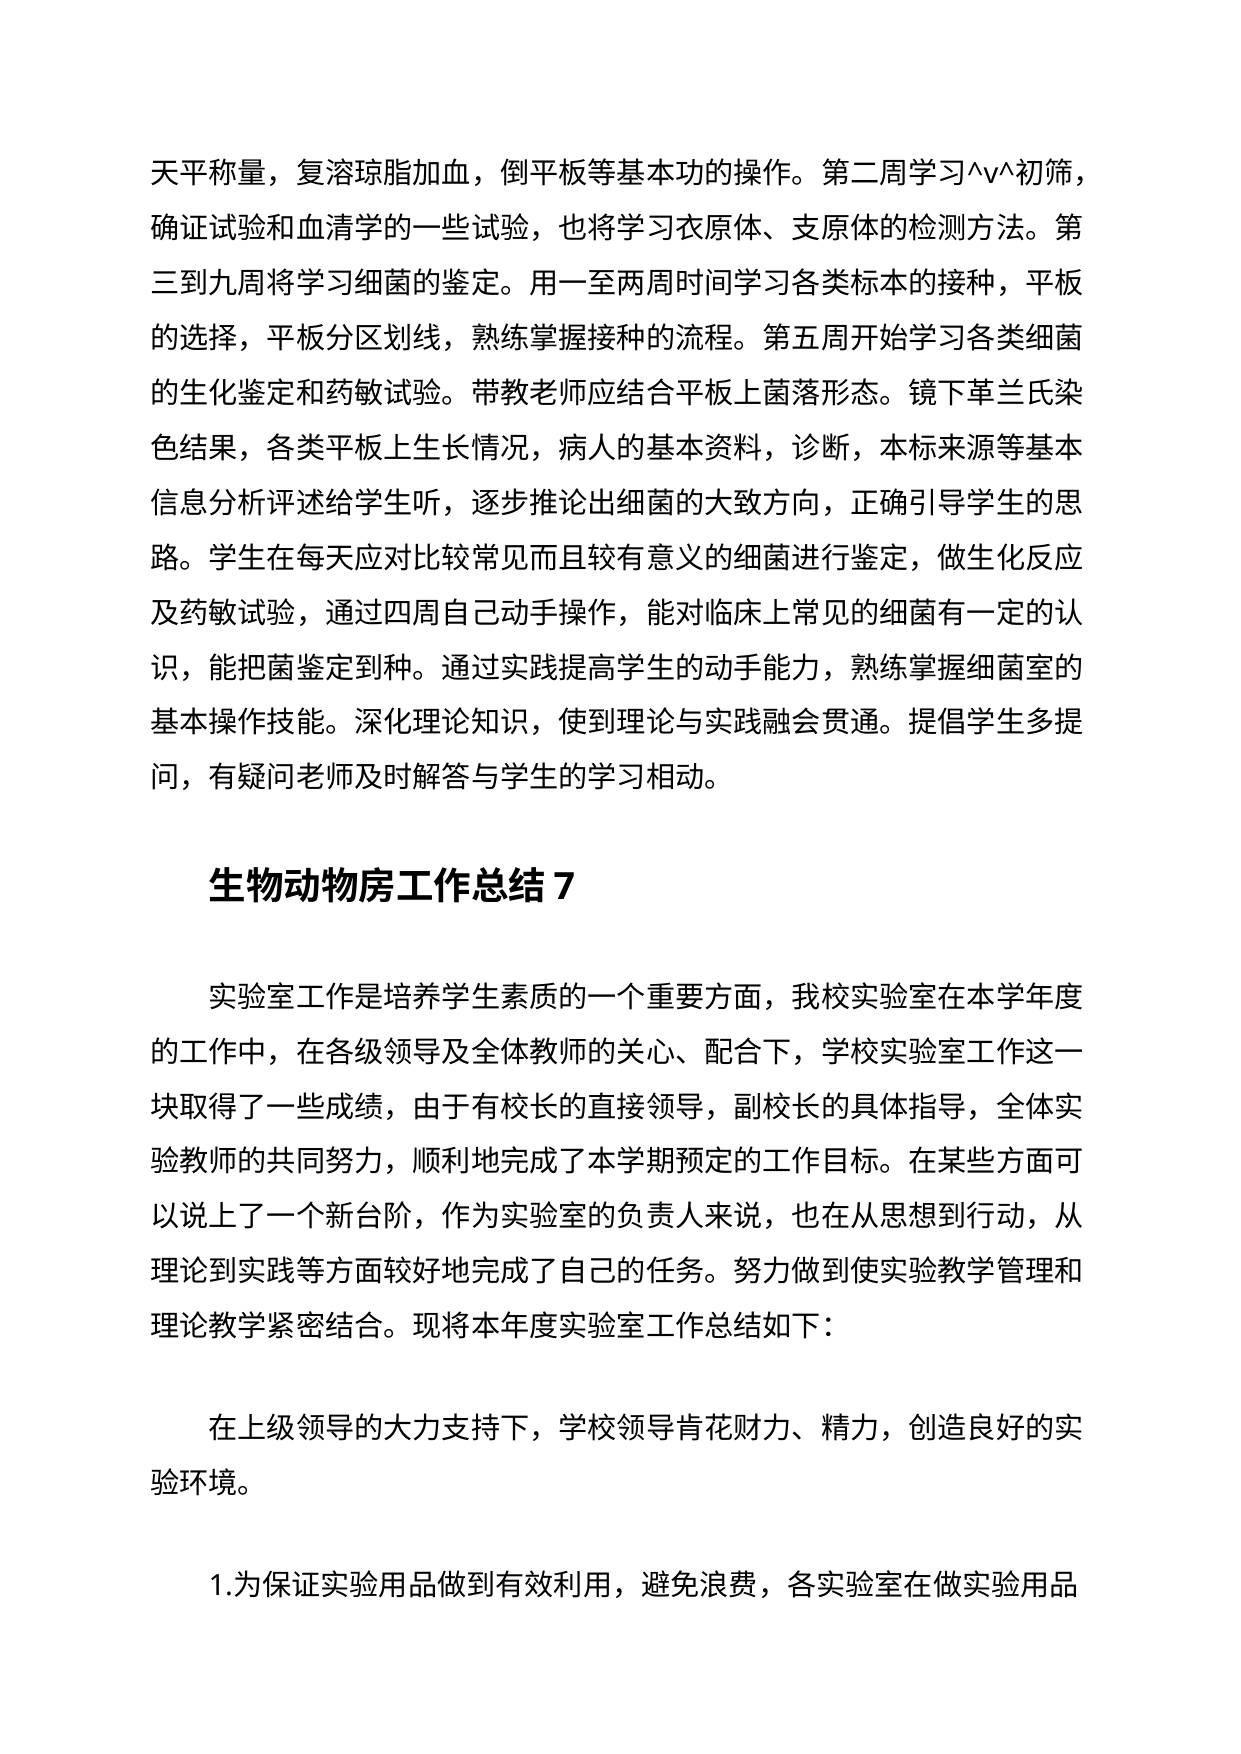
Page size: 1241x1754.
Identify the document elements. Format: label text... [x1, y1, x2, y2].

text 生物动物房工作总结7 [150, 856, 1090, 910]
text 实验室工作是培养学生素质的一个重要方面，我校实验室在本学年度的工作中，在各级领导及全体教师的关心、配合下，学校实验室工作这一块取得了一些成绩，由于有校长的直接领导，副校长的具体指导，全体实验教师的共同努力，顺利地完成了本学期预定的工作目标。在某些方面可以说上了一个新台阶，作为实验室的负责人来说，也在从思想到行动，从理论到实践等方面较好地完成了自己的任务。努力做到使实验教学管理和理论教学紧密结合。现将本年度实验室工作总结如下： [150, 973, 1090, 1345]
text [150, 150, 1090, 796]
text 在上级领导的大力支持下，学校领导肯花财力、精力，创造良好的实验环境。 [150, 1404, 1090, 1502]
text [150, 1561, 1090, 1603]
